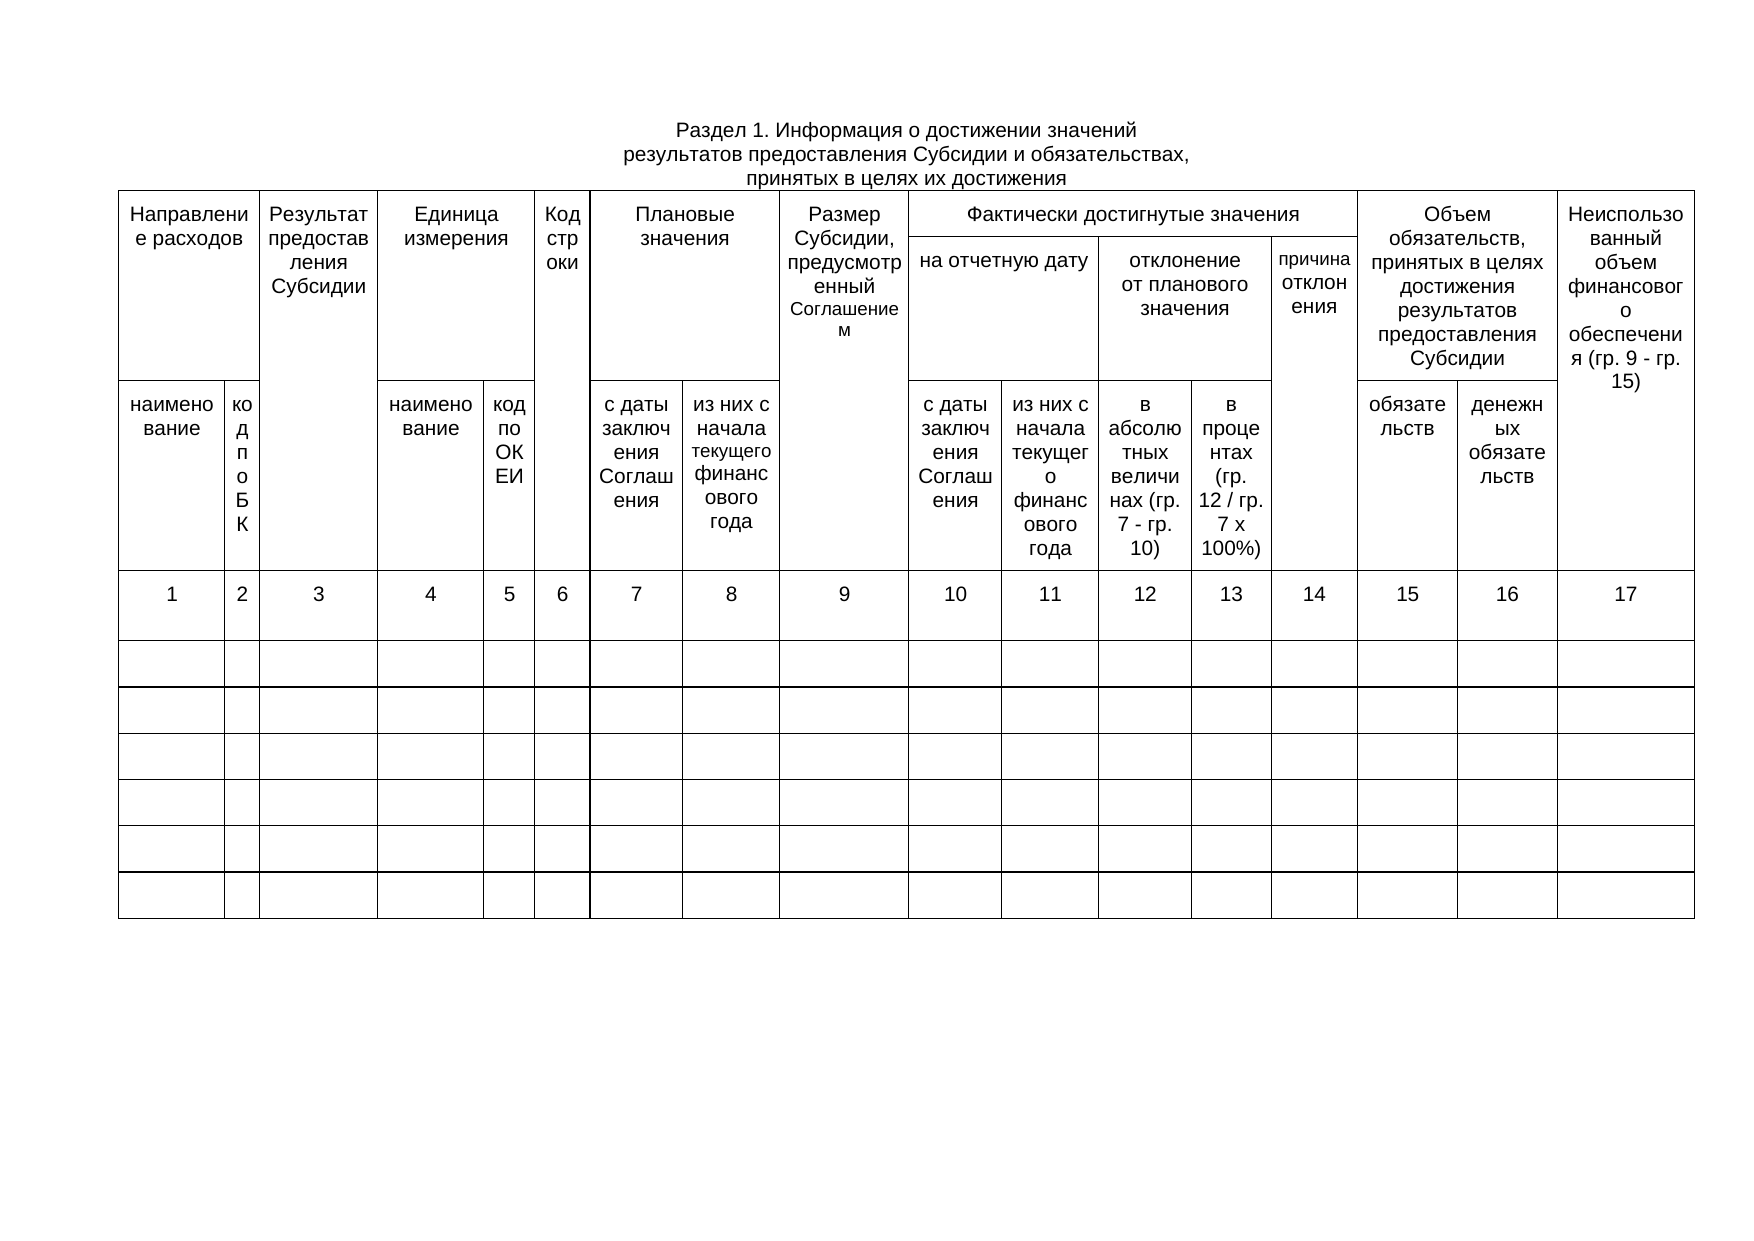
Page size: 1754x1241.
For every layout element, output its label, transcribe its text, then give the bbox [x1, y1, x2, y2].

table_cell [1558, 734, 1694, 779]
table_cell [484, 873, 534, 918]
table_cell [119, 780, 224, 825]
table_cell обязательств [1358, 381, 1457, 570]
table_header Объем обязательств, принятых в целях достижения результатов предоставления Субсидии [1358, 191, 1557, 380]
table_cell [535, 688, 589, 733]
table_cell [1558, 780, 1694, 825]
table_cell [1458, 688, 1557, 733]
table_cell [535, 826, 589, 871]
table_header Неиспользованный объем финансового обеспечения (гр. 9 - гр. 15) [1558, 191, 1694, 570]
table_cell [378, 734, 483, 779]
table_cell [1272, 826, 1357, 871]
table_cell [225, 641, 259, 686]
table_cell [535, 641, 589, 686]
table_cell [260, 688, 377, 733]
table_cell [1099, 826, 1191, 871]
table_cell [484, 780, 534, 825]
table_cell [1358, 873, 1457, 918]
table_cell причина отклонения [1272, 237, 1357, 570]
table_cell [1458, 873, 1557, 918]
table_cell [591, 734, 682, 779]
table_cell [1099, 641, 1191, 686]
table_cell [1002, 826, 1098, 871]
table_cell [1358, 688, 1457, 733]
table_cell 15 [1358, 571, 1457, 640]
table_cell [1358, 780, 1457, 825]
table_cell [225, 734, 259, 779]
table_cell [1272, 873, 1357, 918]
table_cell [683, 734, 779, 779]
table_cell [1002, 641, 1098, 686]
table_cell 11 [1002, 571, 1098, 640]
table_cell из них с начала текущего финансового года [683, 381, 779, 570]
table_cell 4 [378, 571, 483, 640]
table_cell 12 [1099, 571, 1191, 640]
table_cell [909, 873, 1001, 918]
table_header Единица измерения [378, 191, 534, 380]
table_cell [909, 734, 1001, 779]
table_cell [1272, 688, 1357, 733]
table_cell [780, 780, 908, 825]
table_header Фактически достигнутые значения [909, 191, 1357, 236]
table_cell [1358, 826, 1457, 871]
table_cell с даты заключения Соглашения [591, 381, 682, 570]
table_header Код строки [535, 191, 589, 570]
table_cell 9 [780, 571, 908, 640]
table_header Размер Субсидии, предусмотренный Соглашением [780, 191, 908, 570]
table_cell [535, 873, 589, 918]
table_cell [591, 873, 682, 918]
table_cell [260, 734, 377, 779]
table_cell [1192, 873, 1271, 918]
table_cell [1458, 641, 1557, 686]
table_cell денежных обязательств [1458, 381, 1557, 570]
table_cell 1 [119, 571, 224, 640]
table_cell [535, 780, 589, 825]
table_cell 10 [909, 571, 1001, 640]
table_cell наименование [378, 381, 483, 570]
table_cell [484, 734, 534, 779]
table_cell [1192, 780, 1271, 825]
table_cell [591, 780, 682, 825]
table_cell [378, 641, 483, 686]
table_cell [780, 688, 908, 733]
table_cell [119, 641, 224, 686]
table_cell [1099, 873, 1191, 918]
table_cell [1272, 641, 1357, 686]
table_cell [225, 688, 259, 733]
table_cell [225, 780, 259, 825]
text принятых в целях их достижения [118, 166, 1695, 190]
table_header Плановые значения [591, 191, 779, 380]
table_cell [378, 780, 483, 825]
table_cell [683, 688, 779, 733]
table_cell 16 [1458, 571, 1557, 640]
table_cell в абсолютных величинах (гр. 7 - гр. 10) [1099, 381, 1191, 570]
table_cell из них с начала текущего финансового года [1002, 381, 1098, 570]
table_cell 8 [683, 571, 779, 640]
table_cell 2 [225, 571, 259, 640]
table_cell [683, 780, 779, 825]
table_header Результат предоставления Субсидии [260, 191, 377, 570]
table_cell [1192, 734, 1271, 779]
table_cell [1558, 688, 1694, 733]
table_cell отклонение от планового значения [1099, 237, 1271, 380]
table_cell 6 [535, 571, 589, 640]
text Раздел 1. Информация о достижении значений [118, 118, 1695, 142]
table_cell [591, 641, 682, 686]
table_cell [484, 826, 534, 871]
table_header Направление расходов [119, 191, 259, 380]
table_cell [1192, 688, 1271, 733]
table_cell [535, 734, 589, 779]
table_cell [683, 826, 779, 871]
table_cell [119, 826, 224, 871]
table_cell [1002, 734, 1098, 779]
table_cell [1272, 780, 1357, 825]
table_cell 3 [260, 571, 377, 640]
table_cell [1002, 873, 1098, 918]
table_cell [909, 826, 1001, 871]
table_cell [909, 641, 1001, 686]
table_cell [1458, 734, 1557, 779]
table_cell на отчетную дату [909, 237, 1098, 380]
table_cell [1358, 734, 1457, 779]
table_cell [260, 826, 377, 871]
table_cell [1192, 826, 1271, 871]
table_cell 17 [1558, 571, 1694, 640]
table_cell [591, 826, 682, 871]
table_cell [1099, 734, 1191, 779]
table_cell в процентах (гр. 12 / гр. 7 x 100%) [1192, 381, 1271, 570]
table_cell код по БК [225, 381, 259, 570]
table_cell [1099, 780, 1191, 825]
table_cell [909, 780, 1001, 825]
table_cell [1272, 734, 1357, 779]
table_cell [378, 688, 483, 733]
table_cell [1558, 641, 1694, 686]
table_cell [780, 826, 908, 871]
table_cell [1558, 873, 1694, 918]
table_cell [484, 688, 534, 733]
table_cell [1458, 826, 1557, 871]
table_cell [119, 688, 224, 733]
table_cell [591, 688, 682, 733]
table_cell [1458, 780, 1557, 825]
text результатов предоставления Субсидии и обязательствах, [118, 142, 1695, 166]
table_cell [683, 873, 779, 918]
table_cell [378, 873, 483, 918]
table_cell 7 [591, 571, 682, 640]
table_cell код по ОКЕИ [484, 381, 534, 570]
table_cell [260, 873, 377, 918]
table_cell [1358, 641, 1457, 686]
table_cell [225, 873, 259, 918]
table_cell [260, 641, 377, 686]
table_cell [1002, 688, 1098, 733]
table_cell наименование [119, 381, 224, 570]
table_cell [119, 734, 224, 779]
table_cell [909, 688, 1001, 733]
table_cell 5 [484, 571, 534, 640]
table_cell [1099, 688, 1191, 733]
table_cell [225, 826, 259, 871]
table_cell [1002, 780, 1098, 825]
table_cell с даты заключения Соглашения [909, 381, 1001, 570]
table_cell [1558, 826, 1694, 871]
table_cell [260, 780, 377, 825]
table_cell [1192, 641, 1271, 686]
table_cell [780, 873, 908, 918]
table_cell [378, 826, 483, 871]
table_cell [683, 641, 779, 686]
table_cell [484, 641, 534, 686]
table_cell 13 [1192, 571, 1271, 640]
table_cell [780, 641, 908, 686]
table_cell [119, 873, 224, 918]
table_cell [780, 734, 908, 779]
table_cell 14 [1272, 571, 1357, 640]
